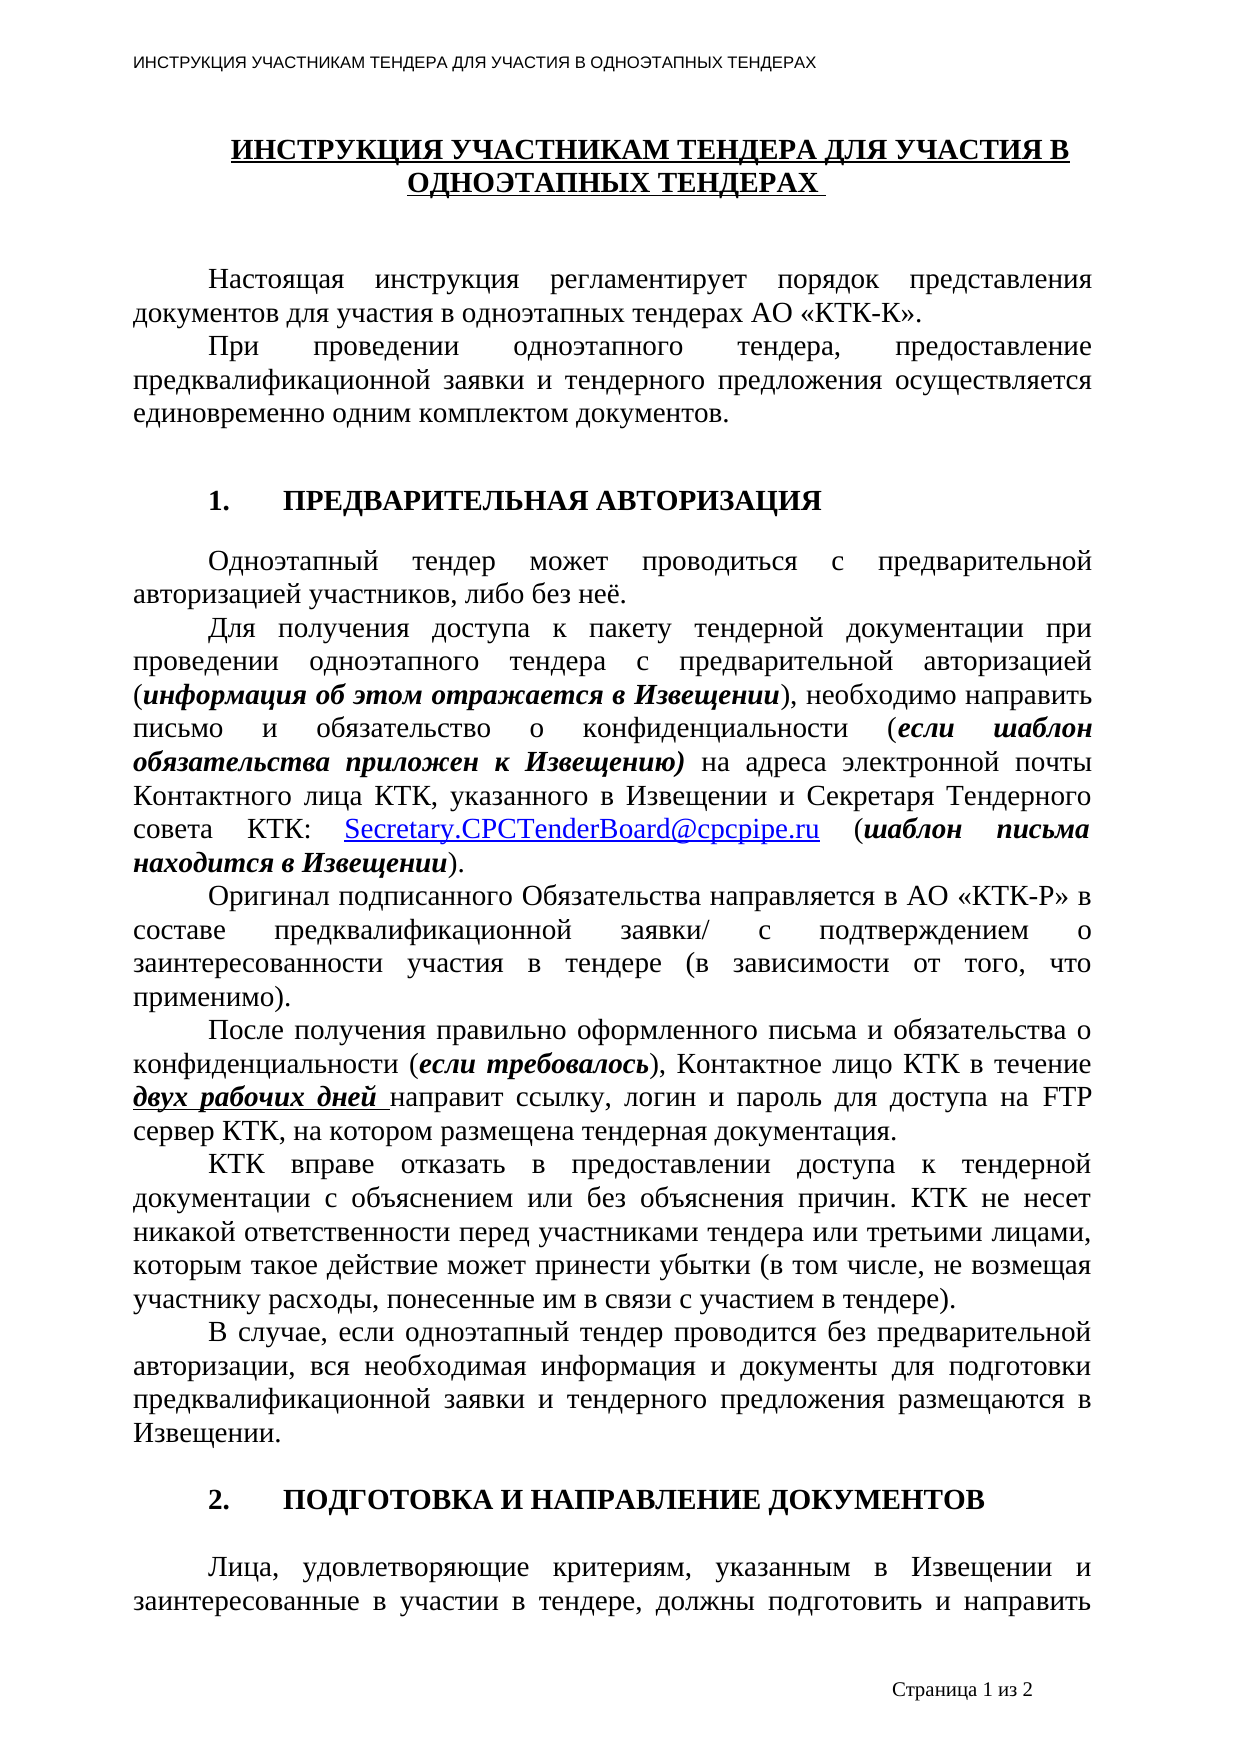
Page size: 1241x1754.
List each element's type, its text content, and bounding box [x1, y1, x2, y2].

list ПРЕДВАРИТЕЛЬНАЯ АВТОРИЗАЦИЯ [208, 483, 1092, 517]
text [133, 1549, 1092, 1616]
subtitle ИНСТРУКЦИЯ УЧАСТНИКАМ ТЕНДЕРА ДЛЯ УЧАСТИЯ В ОДНОЭТАПНЫХ ТЕНДЕРАХ [133, 132, 1092, 199]
text Для получения доступа к пакету тендерной документации при проведении одноэтапного тендера с предварительной авторизацией (информация об этом отражается в Извещении), необходимо направить письмо и обязательство о конфиденциальности (если шаблон обязательства приложен к Извещению) на адреса электронной почты Контактного лица КТК, указанного в Извещении и Секретаря Тендерного совета КТК: Secretary.CPCTenderBoard@cpcpipe.ru (шаблон письма находится в Извещении). [133, 610, 1092, 878]
text После получения правильно оформленного письма и обязательства о конфиденциальности (если требовалось), Контактное лицо КТК в течение двух рабочих дней направит ссылку, логин и пароль для доступа на FTP сервер КТК, на котором размещена тендерная документация. [133, 1012, 1092, 1147]
text Настоящая инструкция регламентирует порядок представления документов для участия в одноэтапных тендерах АО «КТК-К». [133, 261, 1092, 328]
text Оригинал подписанного Обязательства направляется в АО «КТК-Р» в составе предквалификационной заявки/ с подтверждением о заинтересованности участия в тендере (в зависимости от того, что применимо). [133, 878, 1092, 1012]
text В случае, если одноэтапный тендер проводится без предварительной авторизации, вся необходимая информация и документы для подготовки предквалификационной заявки и тендерного предложения размещаются в Извещении. [133, 1314, 1092, 1448]
text При проведении одноэтапного тендера, предоставление предквалификационной заявки и тендерного предложения осуществляется единовременно одним комплектом документов. [133, 328, 1092, 429]
text Одноэтапный тендер может проводиться с предварительной авторизацией участников, либо без неё. [133, 543, 1092, 610]
text КТК вправе отказать в предоставлении доступа к тендерной документации с объяснением или без объяснения причин. КТК не несет никакой ответственности перед участниками тендера или третьими лицами, которым такое действие может принести убытки (в том числе, не возмещая участнику расходы, понесенные им в связи с участием в тендере). [133, 1147, 1092, 1314]
text 2. ПОДГОТОВКА И НАПРАВЛЕНИЕ ДОКУМЕНТОВ [133, 1482, 1092, 1516]
